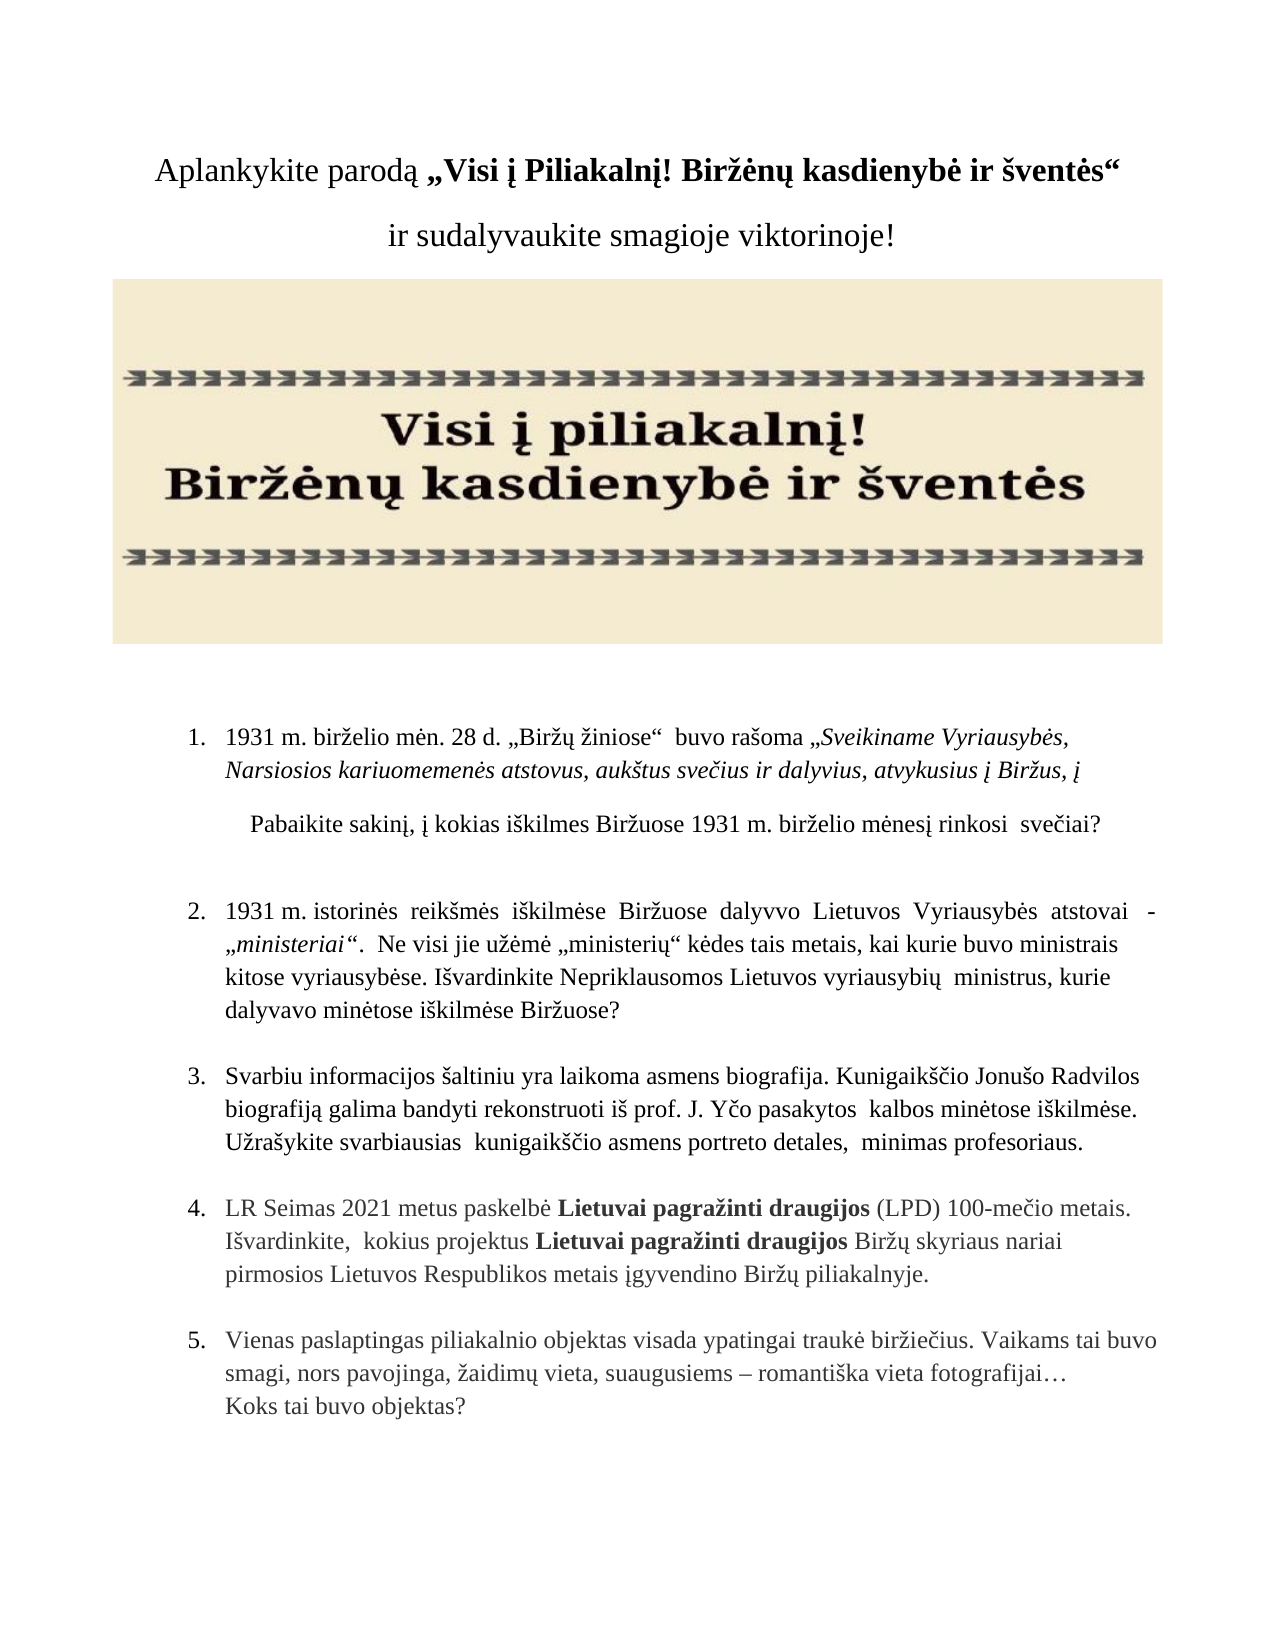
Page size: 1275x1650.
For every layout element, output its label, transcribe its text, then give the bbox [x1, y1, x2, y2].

list Svarbiu informacijos šaltiniu yra laikoma asmens biografija. Kunigaikščio Jonušo Radvilos biografiją galima bandyti rekonstruoti iš prof. J. Yčo pasakytos kalbos minėtose iškilmėse. Užrašykite svarbiausias kunigaikščio asmens portreto detales, minimas profesoriaus. [187, 1061, 1162, 1156]
list Vienas paslaptingas piliakalnio objektas visada ypatingai traukė biržiečius. Vaikams tai buvo smagi, nors pavojinga, žaidimų vieta, suaugusiems – romantiška vieta fotografijai… Koks tai buvo objektas? [187, 1325, 1162, 1420]
list LR Seimas 2021 metus paskelbė Lietuvai pagražinti draugijos (LPD) 100-mečio metais. Išvardinkite, kokius projektus Lietuvai pagražinti draugijos Biržų skyriaus nariai pirmosios Lietuvos Respublikos metais įgyvendino Biržų piliakalnyje. [187, 1193, 1162, 1288]
text Pabaikite sakinį, į kokias iškilmes Biržuose 1931 m. birželio mėnesį rinkosi svečiai? [112, 809, 1162, 838]
list 1931 m. istorinės reikšmės iškilmėse Biržuose dalyvvo Lietuvos Vyriausybės atstovai -„ministeriai“. Ne visi jie užėmė „ministerių“ kėdes tais metais, kai kurie buvo ministrais kitose vyriausybėse. Išvardinkite Nepriklausomos Lietuvos vyriausybių ministrus, kurie dalyvavo minėtose iškilmėse Biržuose? [187, 896, 1162, 1024]
text ir sudalyvaukite smagioje viktorinoje! [112, 215, 1162, 253]
text Aplankykite parodą „Visi į Piliakalnį! Biržėnų kasdienybė ir šventės“ [112, 150, 1162, 188]
list 1931 m. birželio mėn. 28 d. „Biržų žiniose“ buvo rašoma „Sveikiname Vyriausybės, Narsiosios kariuomemenės atstovus, aukštus svečius ir dalyvius, atvykusius į Biržus, į [187, 722, 1162, 784]
